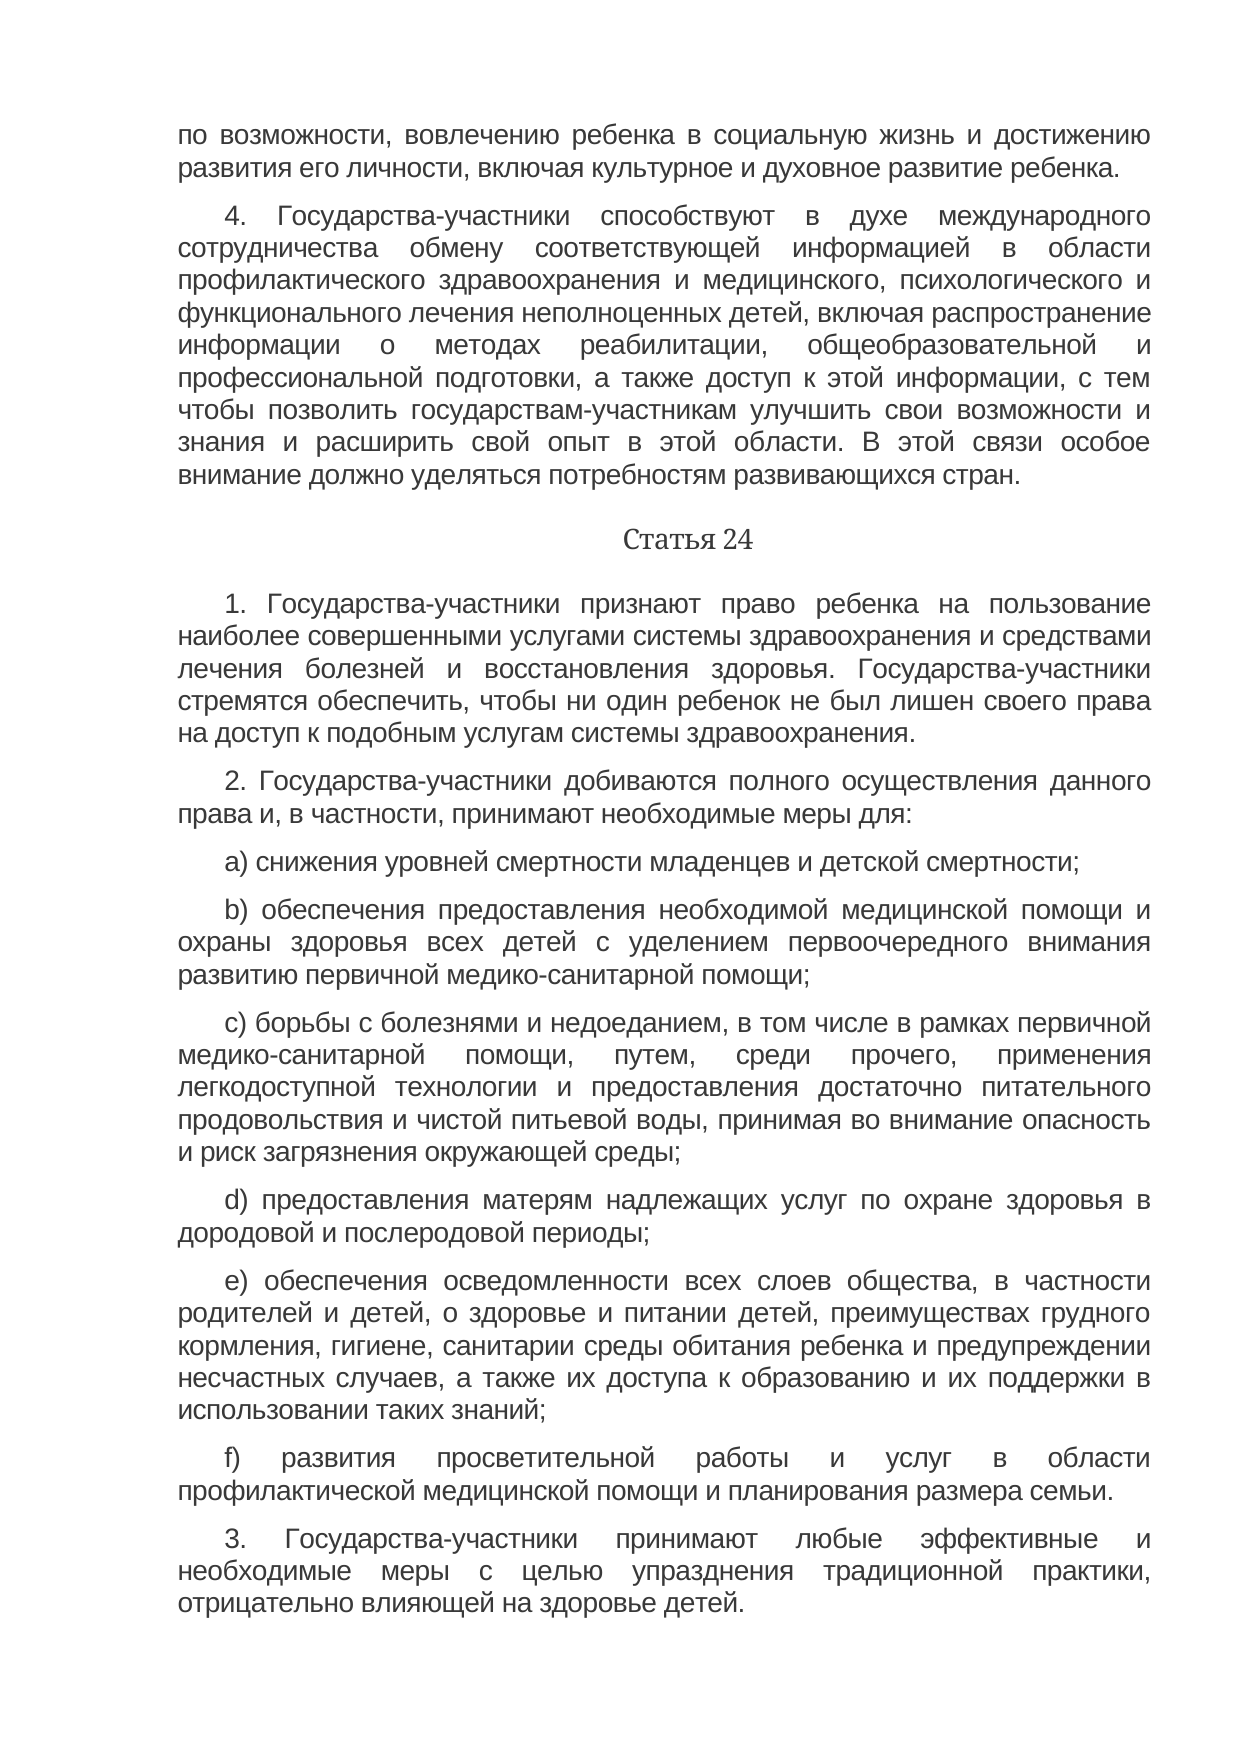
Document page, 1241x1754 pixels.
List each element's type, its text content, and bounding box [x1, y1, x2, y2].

text 2. Государства-участники добиваются полного осуществления данного права и, в частности, принимают необходимые меры для: [177, 764, 1152, 829]
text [177, 118, 1152, 183]
text e) обеспечения осведомленности всех слоев общества, в частности родителей и детей, о здоровье и питании детей, преимуществах грудного кормления, гигиене, санитарии среды обитания ребенка и предупреждении несчастных случаев, а также их доступа к образованию и их поддержки в использовании таких знаний; [177, 1264, 1152, 1426]
text d) предоставления матерям надлежащих услуг по охране здоровья в дородовой и послеродовой периоды; [177, 1183, 1152, 1248]
text b) обеспечения предоставления необходимой медицинской помощи и охраны здоровья всех детей с уделением первоочередного внимания развитию первичной медико-санитарной помощи; [177, 893, 1152, 990]
text f) развития просветительной работы и услуг в области профилактической медицинской помощи и планирования размера семьи. [177, 1441, 1152, 1506]
text Статья 24 [177, 519, 1152, 558]
text 3. Государства-участники принимают любые эффективные и необходимые меры с целью упразднения традиционной практики, отрицательно влияющей на здоровье детей. [177, 1522, 1152, 1619]
text a) снижения уровней смертности младенцев и детской смертности; [177, 845, 1152, 877]
text 4. Государства-участники способствуют в духе международного сотрудничества обмену соответствующей информацией в области профилактического здравоохранения и медицинского, психологического и функционального лечения неполноценных детей, включая распространение информации о методах реабилитации, общеобразовательной и профессиональной подготовки, а также доступ к этой информации, с тем чтобы позволить государствам-участникам улучшить свои возможности и знания и расширить свой опыт в этой области. В этой связи особое внимание должно уделяться потребностям развивающихся стран. [177, 198, 1152, 490]
text 1. Государства-участники признают право ребенка на пользование наиболее совершенными услугами системы здравоохранения и средствами лечения болезней и восстановления здоровья. Государства-участники стремятся обеспечить, чтобы ни один ребенок не был лишен своего права на доступ к подобным услугам системы здравоохранения. [177, 587, 1152, 749]
text c) борьбы с болезнями и недоеданием, в том числе в рамках первичной медико-санитарной помощи, путем, среди прочего, применения легкодоступной технологии и предоставления достаточно питательного продовольствия и чистой питьевой воды, принимая во внимание опасность и риск загрязнения окружающей среды; [177, 1006, 1152, 1168]
